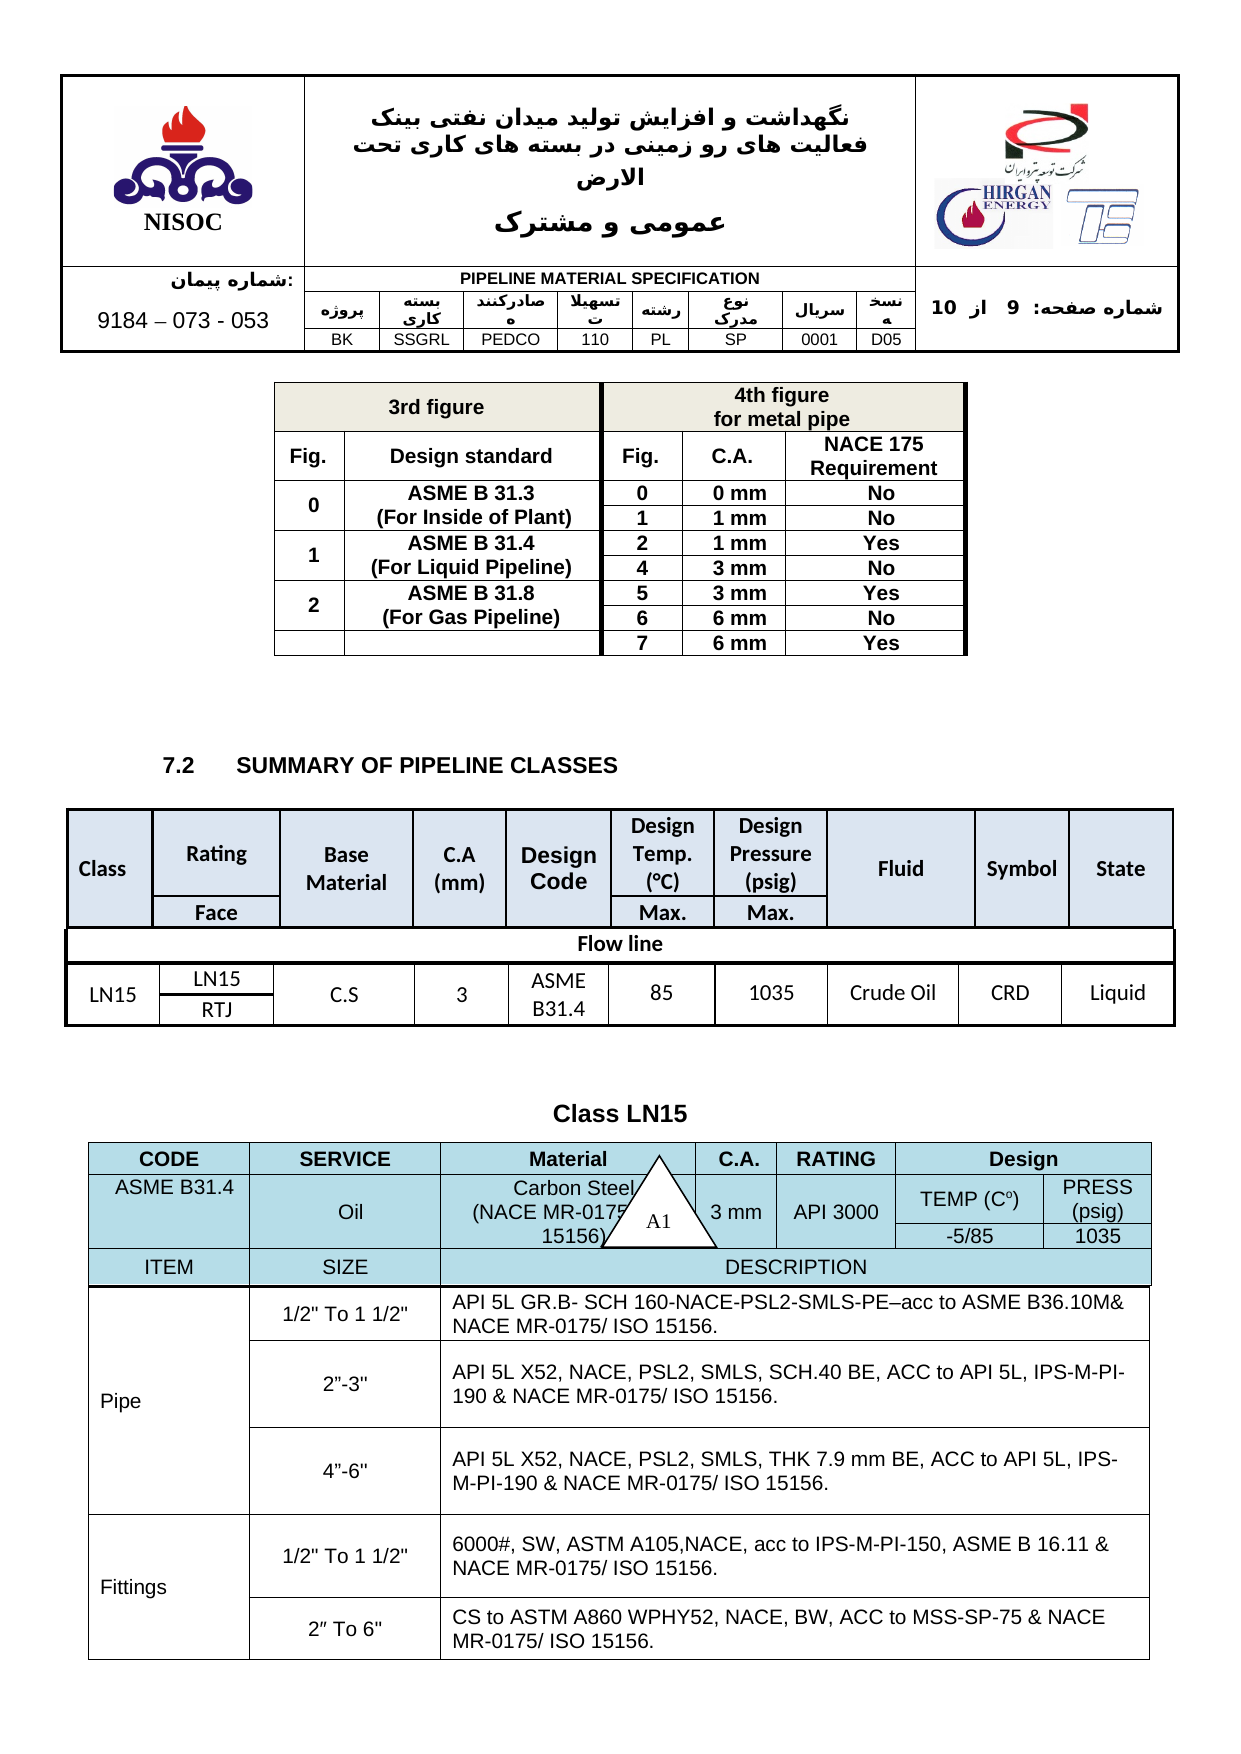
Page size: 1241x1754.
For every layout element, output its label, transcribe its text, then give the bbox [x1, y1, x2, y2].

table_cell 3 [415, 965, 508, 1024]
table_header Fluid [828, 811, 974, 926]
table_cell No [786, 556, 963, 579]
table_cell LN15 [68, 965, 159, 1024]
table_cell 3 mm [683, 556, 785, 579]
table_cell Design standard [345, 432, 599, 479]
table_header C.A (mm) [414, 811, 505, 926]
table_cell 2 [604, 531, 682, 554]
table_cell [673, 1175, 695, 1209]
table_cell Oil [250, 1175, 440, 1248]
table_cell 3 mm [683, 581, 785, 604]
table_cell 5 [604, 581, 682, 604]
table_cell 6 mm [683, 631, 785, 654]
table_cell C.A. [683, 432, 785, 479]
table_cell ASME B 31.8 (For Gas Pipeline) [345, 581, 599, 629]
table_cell 4 [604, 556, 682, 579]
picture [113, 106, 253, 208]
table_header 3rd figure [275, 383, 599, 431]
table_cell Liquid [1062, 965, 1173, 1024]
table_cell 6 mm [683, 606, 785, 629]
table_cell PRESS (psig) [1044, 1175, 1151, 1223]
table_header Class [69, 811, 151, 926]
table_cell 1035 [716, 965, 827, 1024]
table_cell NACE 175 Requirement [786, 432, 963, 479]
table_header Material [441, 1143, 695, 1174]
table_cell No [786, 506, 963, 529]
text Class LN15 [88, 1099, 1152, 1127]
table_cell 0 [275, 481, 344, 529]
table_cell ASME B 31.4 (For Liquid Pipeline) [345, 531, 599, 579]
table_cell 1035 [1044, 1224, 1151, 1248]
table_cell Max. [612, 897, 713, 926]
table_cell ITEM [89, 1249, 249, 1284]
table_cell 1 mm [683, 531, 785, 554]
picture [934, 103, 1089, 249]
table_header 4th figure for metal pipe [604, 383, 963, 431]
table_cell 6 [604, 606, 682, 629]
table_header Rating [154, 811, 279, 895]
table_cell 6000#, SW, ASTM A105,NACE, acc to IPS-M-PI-150, ASME B 16.11 & NACE MR-0175/ ISO 15156. [441, 1515, 1149, 1597]
table_cell 7 [604, 631, 682, 654]
table_cell 1/2" To 1 1/2" [250, 1515, 440, 1597]
table_cell 1/2" To 1 1/2" [250, 1288, 440, 1340]
table_cell Carbon Steel (NACE MR-0175/ ISO 15156) [441, 1175, 645, 1248]
subtitle SUMMARY OF PIPELINE CLASSES [162, 752, 1152, 779]
table_cell LN15 [160, 965, 273, 992]
table_cell Fittings [89, 1515, 249, 1659]
table_cell ASME B31.4 [89, 1175, 249, 1248]
table_cell Yes [786, 531, 963, 554]
table_cell 4”-6'' [250, 1428, 440, 1514]
table_cell TEMP (Co) [896, 1175, 1043, 1223]
table_cell API 5L X52, NACE, PSL2, SMLS, THK 7.9 mm BE, ACC to API 5L, IPS-M-PI-190 & NACE MR-0175/ ISO 15156. [441, 1428, 1149, 1514]
table_header State [1070, 811, 1172, 926]
table_cell 2″ To 6'' [250, 1598, 440, 1659]
table_cell Yes [786, 631, 963, 654]
table_cell Fig. [275, 432, 344, 479]
table_cell Face [154, 897, 279, 926]
table_cell 2 [275, 581, 344, 629]
table_cell No [786, 606, 963, 629]
table_cell RTJ [160, 996, 273, 1024]
table_cell 3 mm [696, 1175, 776, 1248]
table_header Design Temp. (°C) [612, 811, 713, 895]
table_cell No [786, 481, 963, 504]
table_header Design Code [507, 811, 610, 926]
table_cell [345, 631, 599, 654]
table_header Base Material [281, 811, 412, 926]
table_header RATING [777, 1143, 895, 1174]
table_cell Fig. [604, 432, 682, 479]
table_header Design [896, 1143, 1151, 1174]
table_cell -5/85 [896, 1224, 1043, 1248]
table_cell API 5L GR.B- SCH 160-NACE-PSL2-SMLS-PE–acc to ASME B36.10M& NACE MR-0175/ ISO 15156. [441, 1288, 1149, 1340]
table_header CODE [89, 1143, 249, 1174]
table_cell CS to ASTM A860 WPHY52, NACE, BW, ACC to MSS-SP-75 & NACE MR-0175/ ISO 15156. [441, 1598, 1149, 1659]
table_header Flow line [68, 929, 1173, 961]
table_cell [275, 631, 344, 654]
table_cell 0 [604, 481, 682, 504]
table_header C.A. [696, 1143, 776, 1174]
table_cell 1 [604, 506, 682, 529]
table_header Design Pressure (psig) [715, 811, 826, 895]
table_cell 1 [275, 531, 344, 579]
table_cell API 5L X52, NACE, PSL2, SMLS, SCH.40 BE, ACC to API 5L, IPS-M-PI-190 & NACE MR-0175/ ISO 15156. [441, 1341, 1149, 1427]
table_cell CRD [959, 965, 1061, 1024]
table_cell 1 mm [683, 506, 785, 529]
table_header SERVICE [250, 1143, 440, 1174]
table_cell Max. [715, 897, 826, 926]
table_header Symbol [976, 811, 1068, 926]
table_cell 85 [609, 965, 714, 1024]
table_cell Pipe [89, 1288, 249, 1514]
table_cell 0 mm [683, 481, 785, 504]
table_cell ASME B31.4 [509, 965, 608, 1024]
table_cell ASME B 31.3 (For Inside of Plant) [345, 481, 599, 529]
table_cell Crude Oil [828, 965, 958, 1024]
table_cell C.S [274, 965, 414, 1024]
table_cell API 3000 [777, 1175, 895, 1248]
table_cell DESCRIPTION [441, 1249, 1151, 1284]
table_cell Yes [786, 581, 963, 604]
table_cell SIZE [250, 1249, 440, 1284]
table_cell 2”-3'' [250, 1341, 440, 1427]
